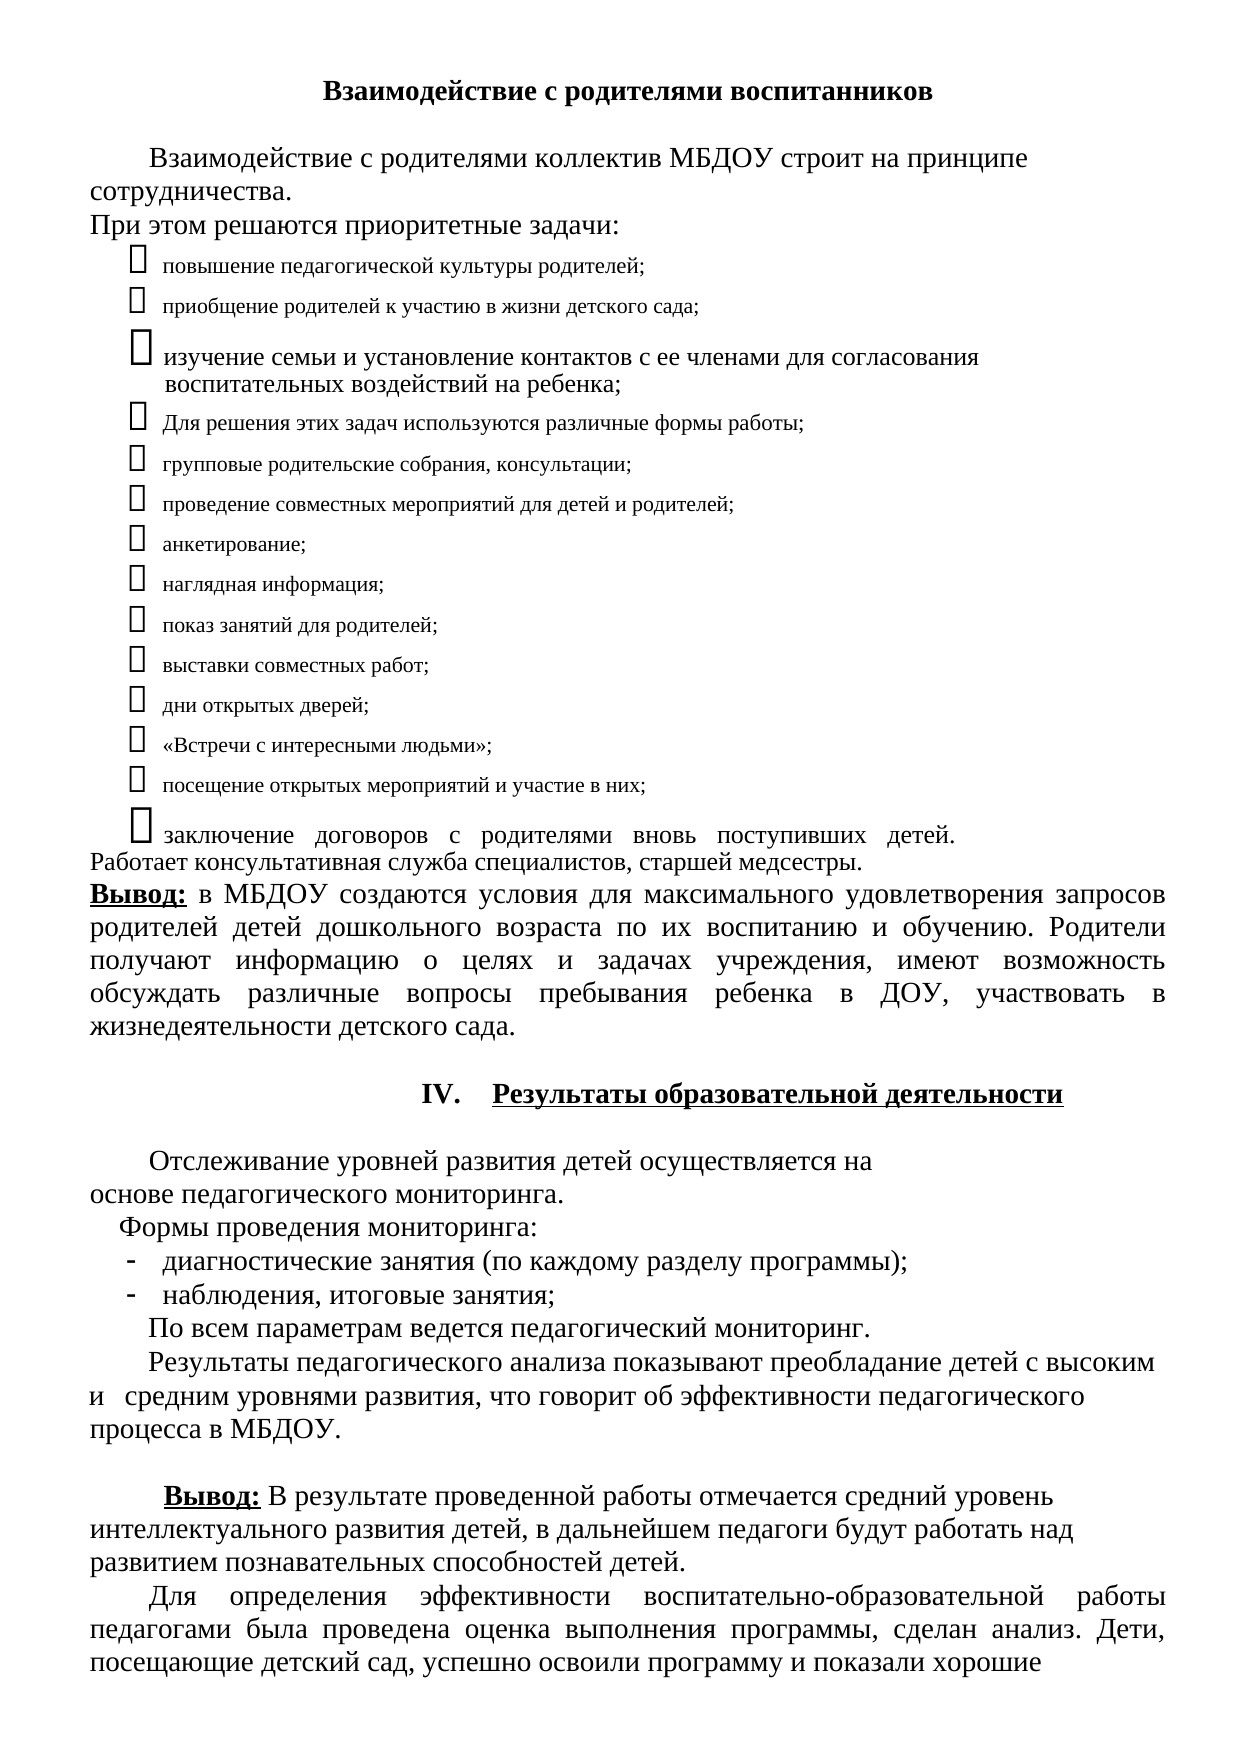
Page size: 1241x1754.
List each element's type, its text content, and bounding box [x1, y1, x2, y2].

list групповые родительские собрания, консультации; [126, 441, 1167, 479]
text Отслеживание уровней развития детей осуществляется на основе педагогического мониторинга. [89, 1144, 962, 1209]
text При этом решаются приоритетные задачи: [89, 207, 1167, 240]
list наблюдения, итоговые занятия; [126, 1277, 1167, 1310]
list изучение семьи и установление контактов с ее членами для согласования воспитательных воздействий на ребенка; [126, 324, 1077, 398]
list проведение совместных мероприятий для детей и родителей; [126, 481, 1167, 519]
list выставки совместных работ; [126, 642, 1167, 680]
text Результаты педагогического анализа показывают преобладание детей с высоким [148, 1344, 1167, 1378]
list анкетирование; [126, 521, 1167, 559]
text Взаимодействие с родителями воспитанников [89, 73, 1167, 107]
text Взаимодействие с родителями коллектив МБДОУ строит на принципе сотрудничества. [89, 142, 1167, 207]
list наглядная информация; [126, 561, 1167, 599]
list повышение педагогической культуры родителей; [126, 240, 1167, 281]
list показ занятий для родителей; [126, 602, 1167, 639]
list средним уровнями развития, что говорит об эффективности педагогического процесса в МБДОУ. [89, 1379, 1167, 1444]
list приобщение родителей к участию в жизни детского сада; [126, 284, 1167, 321]
list дни открытых дверей; [126, 682, 1167, 720]
text Для определения эффективности воспитательно-образовательной работы педагогами была проведена оценка выполнения программы, сделан анализ. Дети, посещающие детский сад, успешно освоили программу и показали хорошие [89, 1579, 1167, 1678]
text IV. Результаты образовательной деятельности [318, 1077, 1167, 1110]
list заключение договоров с родителями вновь поступивших детей. Работает консультативная служба специалистов, старшей медсестры. [89, 802, 956, 876]
list Для решения этих задач используются различные формы работы; [126, 398, 1167, 439]
text Формы проведения мониторинга: [119, 1209, 1167, 1243]
text Вывод: в МБДОУ создаются условия для максимального удовлетворения запросов родителей детей дошкольного возраста по их воспитанию и обучению. Родители получают информацию о целях и задачах учреждения, имеют возможность обсуждать различные вопросы пребывания ребенка в ДОУ, участвовать в жизнедеятельности детского сада. [89, 877, 1167, 1042]
list диагностические занятия (по каждому разделу программы); [126, 1243, 1167, 1277]
list посещение открытых мероприятий и участие в них; [126, 762, 1167, 800]
text Вывод: В результате проведенной работы отмечается средний уровень интеллектуального развития детей, в дальнейшем педагоги будут работать над развитием познавательных способностей детей. [89, 1479, 1081, 1578]
list «Встречи с интересными людьми»; [126, 722, 1167, 760]
text По всем параметрам ведется педагогический мониторинг. [148, 1310, 1167, 1344]
